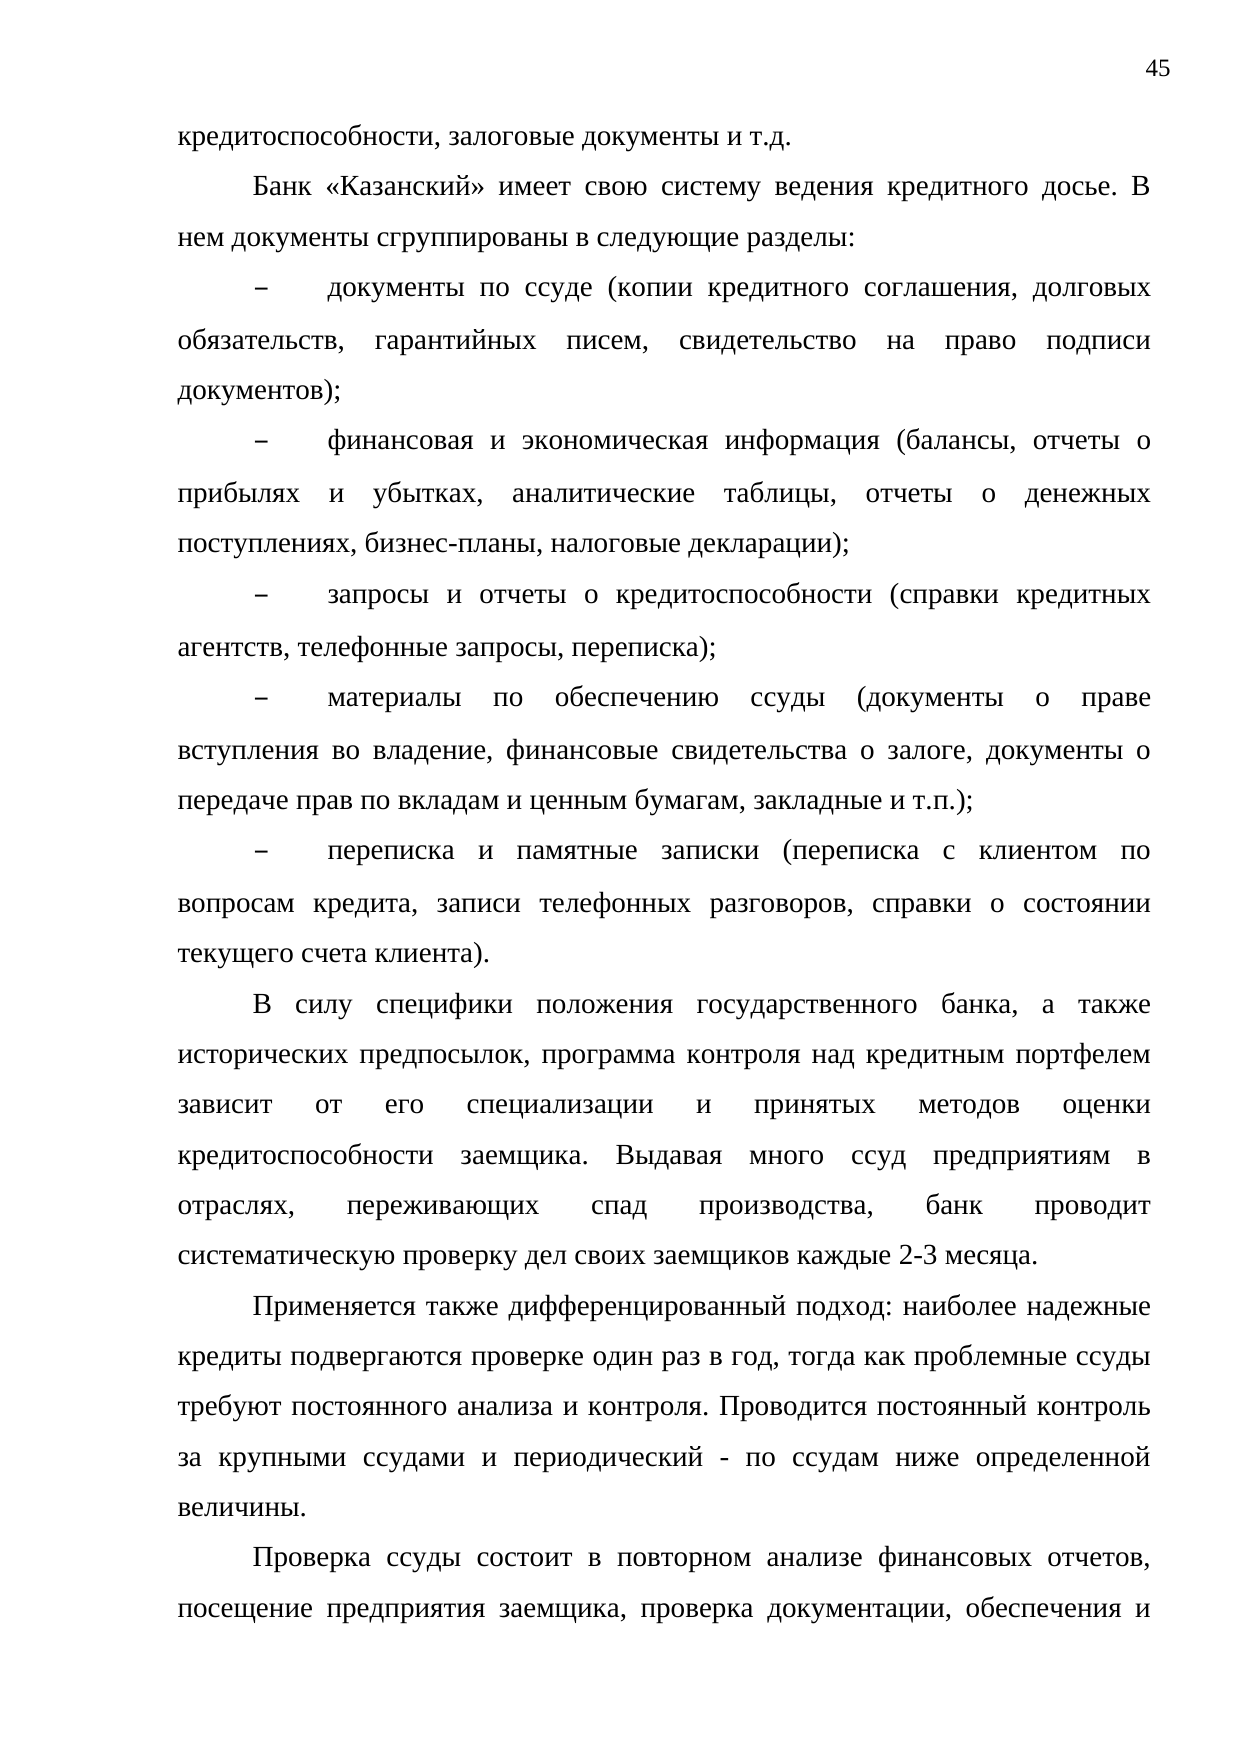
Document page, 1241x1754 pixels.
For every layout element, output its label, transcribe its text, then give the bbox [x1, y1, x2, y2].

list документы по ссуде (копии кредитного соглашения, долговых обязательств, гарантийных писем, свидетельство на право подписи документов); [177, 269, 1152, 406]
text В силу специфики положения государственного банка, а также исторических предпосылок, программа контроля над кредитным портфелем зависит от его специализации и принятых методов оценки кредитоспособности заемщика. Выдавая много ссуд предприятиям в отраслях, переживающих спад производства, банк проводит систематическую проверку дел своих заемщиков каждые 2-3 месяца. [177, 986, 1152, 1271]
text Применяется также дифференцированный подход: наиболее надежные кредиты подвергаются проверке один раз в год, тогда как проблемные ссуды требуют постоянного анализа и контроля. Проводится постоянный контроль за крупными ссудами и периодический - по ссудам ниже определенной величины. [177, 1288, 1152, 1523]
list финансовая и экономическая информация (балансы, отчеты о прибылях и убытках, аналитические таблицы, отчеты о денежных поступлениях, бизнес-планы, налоговые декларации); [177, 422, 1152, 559]
list материалы по обеспечению ссуды (документы о праве вступления во владение, финансовые свидетельства о залоге, документы о передаче прав по вкладам и ценным бумагам, закладные и т.п.); [177, 679, 1152, 816]
text Банк «Казанский» имеет свою систему ведения кредитного досье. В нем документы сгруппированы в следующие разделы: [177, 168, 1152, 252]
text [177, 118, 1152, 152]
list переписка и памятные записки (переписка с клиентом по вопросам кредита, записи телефонных разговоров, справки о состоянии текущего счета клиента). [177, 832, 1152, 969]
list запросы и отчеты о кредитоспособности (справки кредитных агентств, телефонные запросы, переписка); [177, 576, 1152, 662]
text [177, 1539, 1152, 1623]
